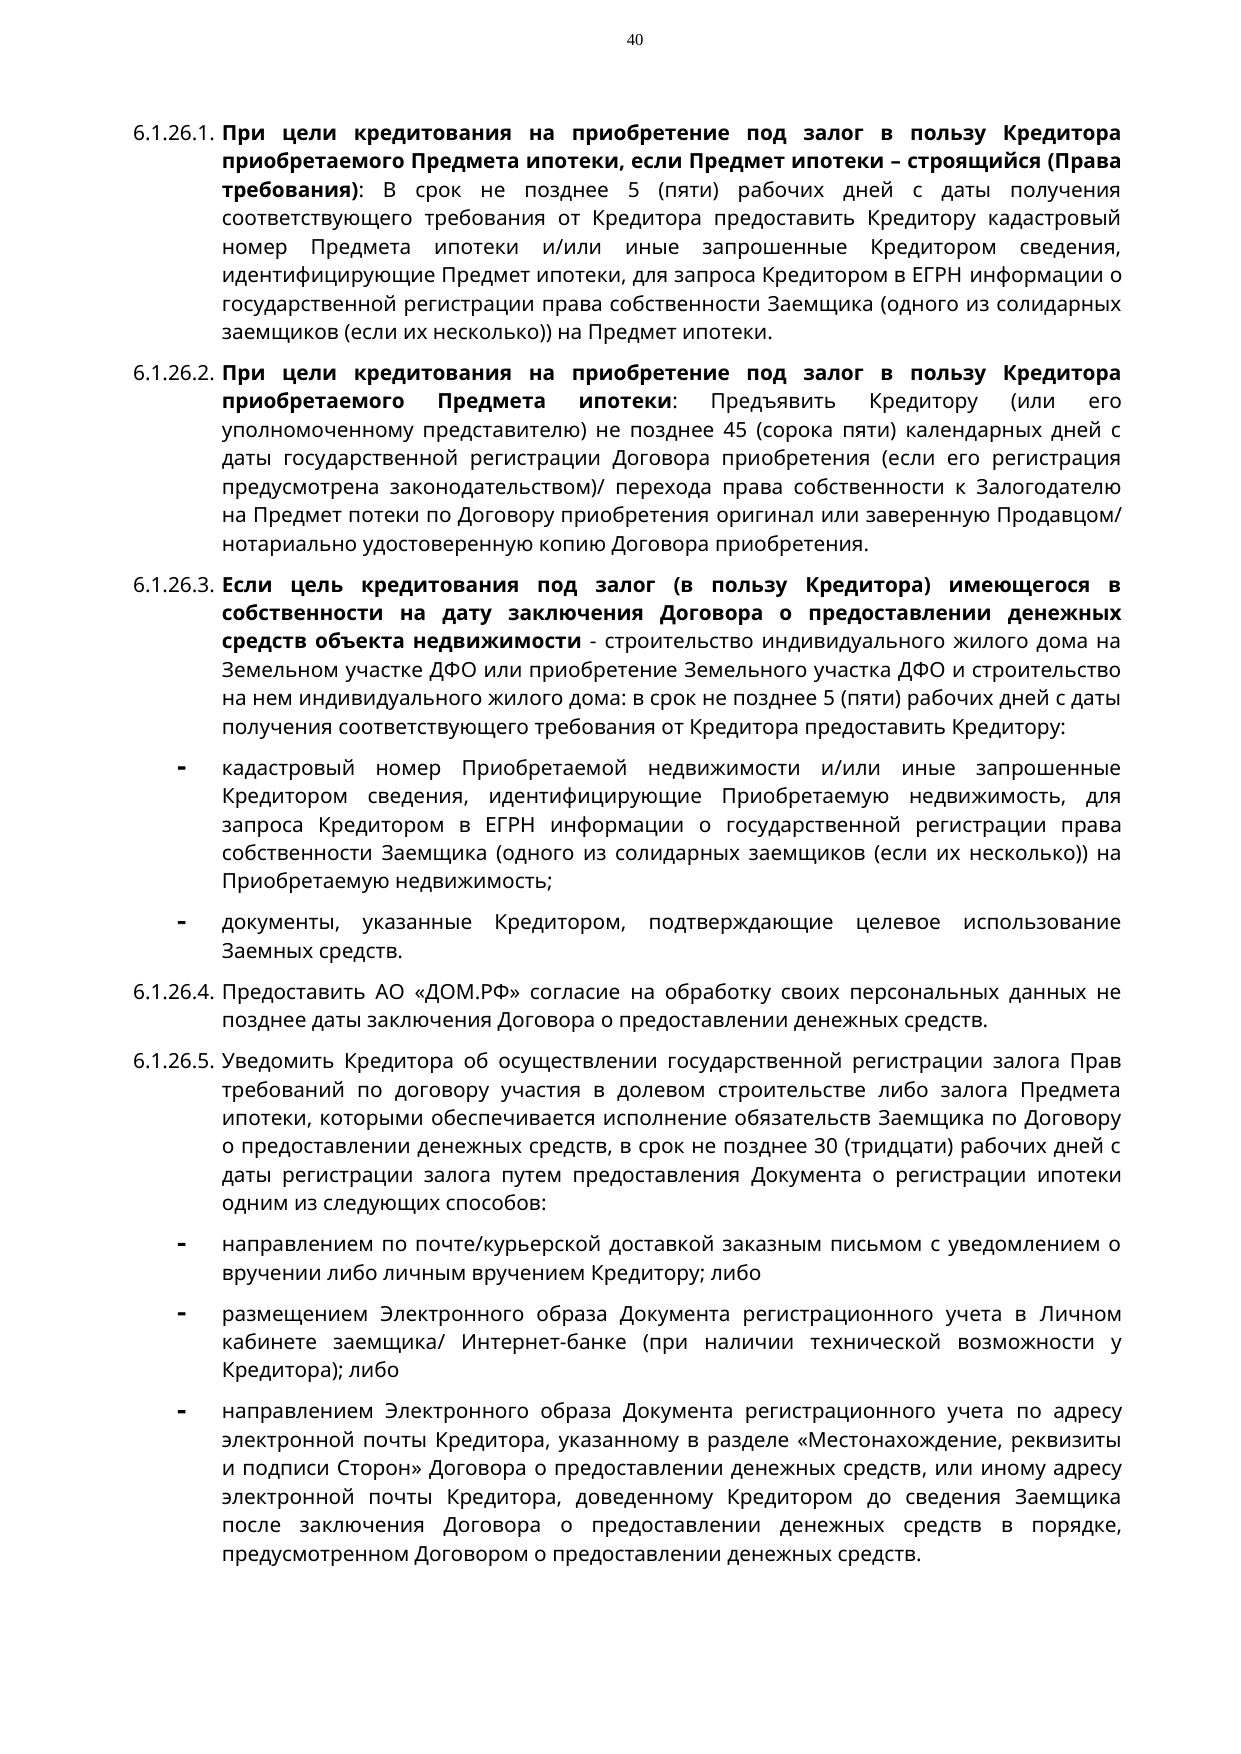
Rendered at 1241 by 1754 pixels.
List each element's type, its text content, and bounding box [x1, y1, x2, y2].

list документы, указанные Кредитором, подтверждающие целевое использование Заемных средств. [177, 907, 1122, 964]
list Предоставить АО «ДОМ.РФ» согласие на обработку своих персональных данных не позднее даты заключения Договора о предоставлении денежных средств. [133, 977, 1122, 1034]
list направлением по почте/курьерской доставкой заказным письмом с уведомлением о вручении либо личным вручением Кредитору; либо [177, 1229, 1122, 1286]
list Если цель кредитования под залог (в пользу Кредитора) имеющегося в собственности на дату заключения Договора о предоставлении денежных средств объекта недвижимости - строительство индивидуального жилого дома на Земельном участке ДФО или приобретение Земельного участка ДФО и строительство на нем индивидуального жилого дома: в срок не позднее 5 (пяти) рабочих дней с даты получения соответствующего требования от Кредитора предоставить Кредитору: [133, 570, 1122, 740]
list При цели кредитования на приобретение под залог в пользу Кредитора приобретаемого Предмета ипотеки: Предъявить Кредитору (или его уполномоченному представителю) не позднее 45 (сорока пяти) календарных дней с даты государственной регистрации Договора приобретения (если его регистрация предусмотрена законодательством)/ перехода права собственности к Залогодателю на Предмет потеки по Договору приобретения оригинал или заверенную Продавцом/ нотариально удостоверенную копию Договора приобретения. [133, 358, 1122, 557]
list Уведомить Кредитора об осуществлении государственной регистрации залога Прав требований по договору участия в долевом строительстве либо залога Предмета ипотеки, которыми обеспечивается исполнение обязательств Заемщика по Договору о предоставлении денежных средств, в срок не позднее 30 (тридцати) рабочих дней с даты регистрации залога путем предоставления Документа о регистрации ипотеки одним из следующих способов: [133, 1046, 1122, 1217]
list кадастровый номер Приобретаемой недвижимости и/или иные запрошенные Кредитором сведения, идентифицирующие Приобретаемую недвижимость, для запроса Кредитором в ЕГРН информации о государственной регистрации права собственности Заемщика (одного из солидарных заемщиков (если их несколько)) на Приобретаемую недвижимость; [177, 753, 1122, 895]
list направлением Электронного образа Документа регистрационного учета по адресу электронной почты Кредитора, указанному в разделе «Местонахождение, реквизиты и подписи Сторон» Договора о предоставлении денежных средств, или иному адресу электронной почты Кредитора, доведенному Кредитором до сведения Заемщика после заключения Договора о предоставлении денежных средств в порядке, предусмотренном Договором о предоставлении денежных средств. [177, 1397, 1122, 1567]
list При цели кредитования на приобретение под залог в пользу Кредитора приобретаемого Предмета ипотеки, если Предмет ипотеки – строящийся (Права требования): В срок не позднее 5 (пяти) рабочих дней с даты получения соответствующего требования от Кредитора предоставить Кредитору кадастровый номер Предмета ипотеки и/или иные запрошенные Кредитором сведения, идентифицирующие Предмет ипотеки, для запроса Кредитором в ЕГРН информации о государственной регистрации права собственности Заемщика (одного из солидарных заемщиков (если их несколько)) на Предмет ипотеки. [133, 118, 1122, 346]
list размещением Электронного образа Документа регистрационного учета в Личном кабинете заемщика/ Интернет-банке (при наличии технической возможности у Кредитора); либо [177, 1299, 1122, 1384]
